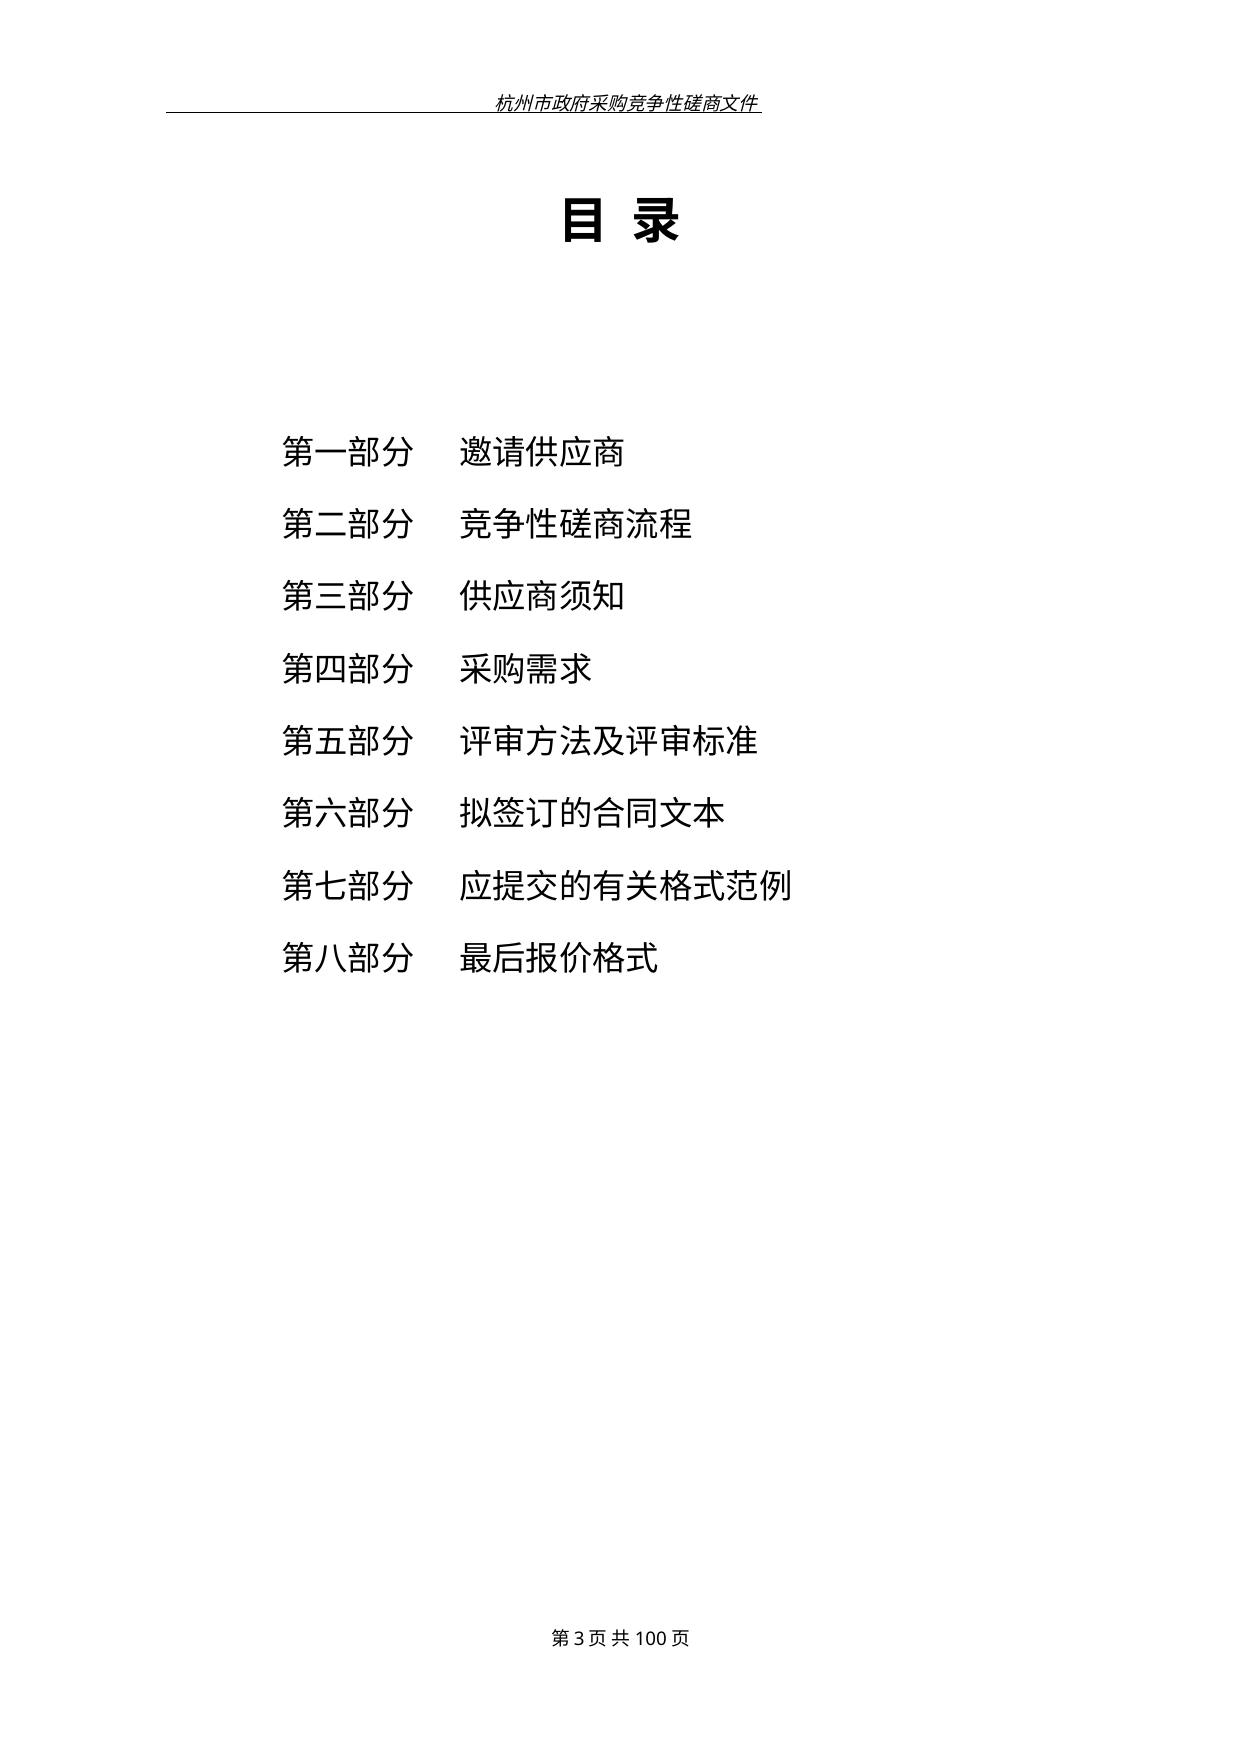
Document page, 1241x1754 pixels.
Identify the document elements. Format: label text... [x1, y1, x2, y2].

text 第七部分 应提交的有关格式范例 [148, 859, 1092, 908]
text 第八部分 最后报价格式 [148, 932, 1092, 980]
text 第六部分 拟签订的合同文本 [148, 787, 1092, 835]
text 第四部分 采购需求 [148, 643, 1092, 691]
text 第二部分 竞争性磋商流程 [148, 498, 1092, 546]
text 第三部分 供应商须知 [148, 570, 1092, 618]
text 第一部分 邀请供应商 [148, 426, 1092, 474]
text 目 录 [148, 181, 1092, 253]
text 第五部分 评审方法及评审标准 [148, 715, 1092, 763]
